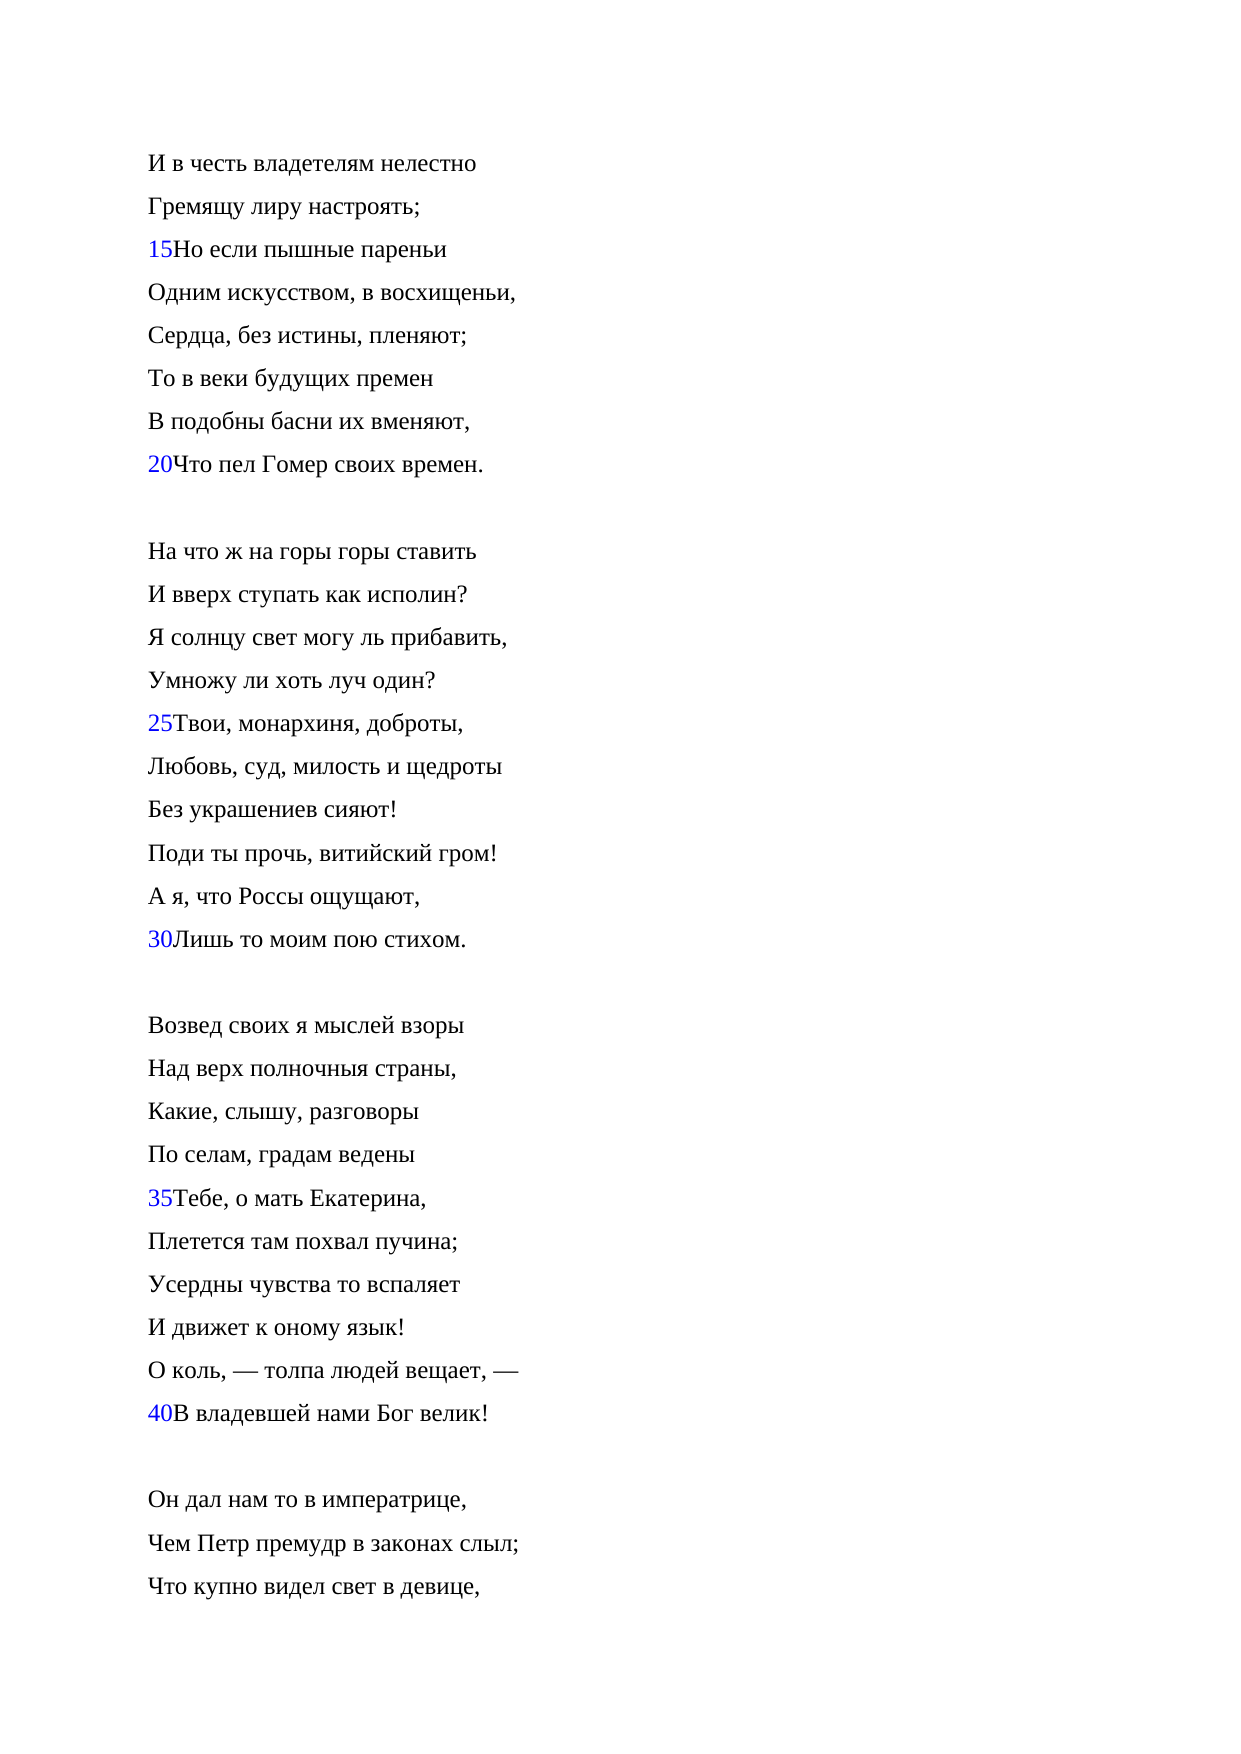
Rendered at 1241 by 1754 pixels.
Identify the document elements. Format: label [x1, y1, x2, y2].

text [148, 148, 1093, 1599]
